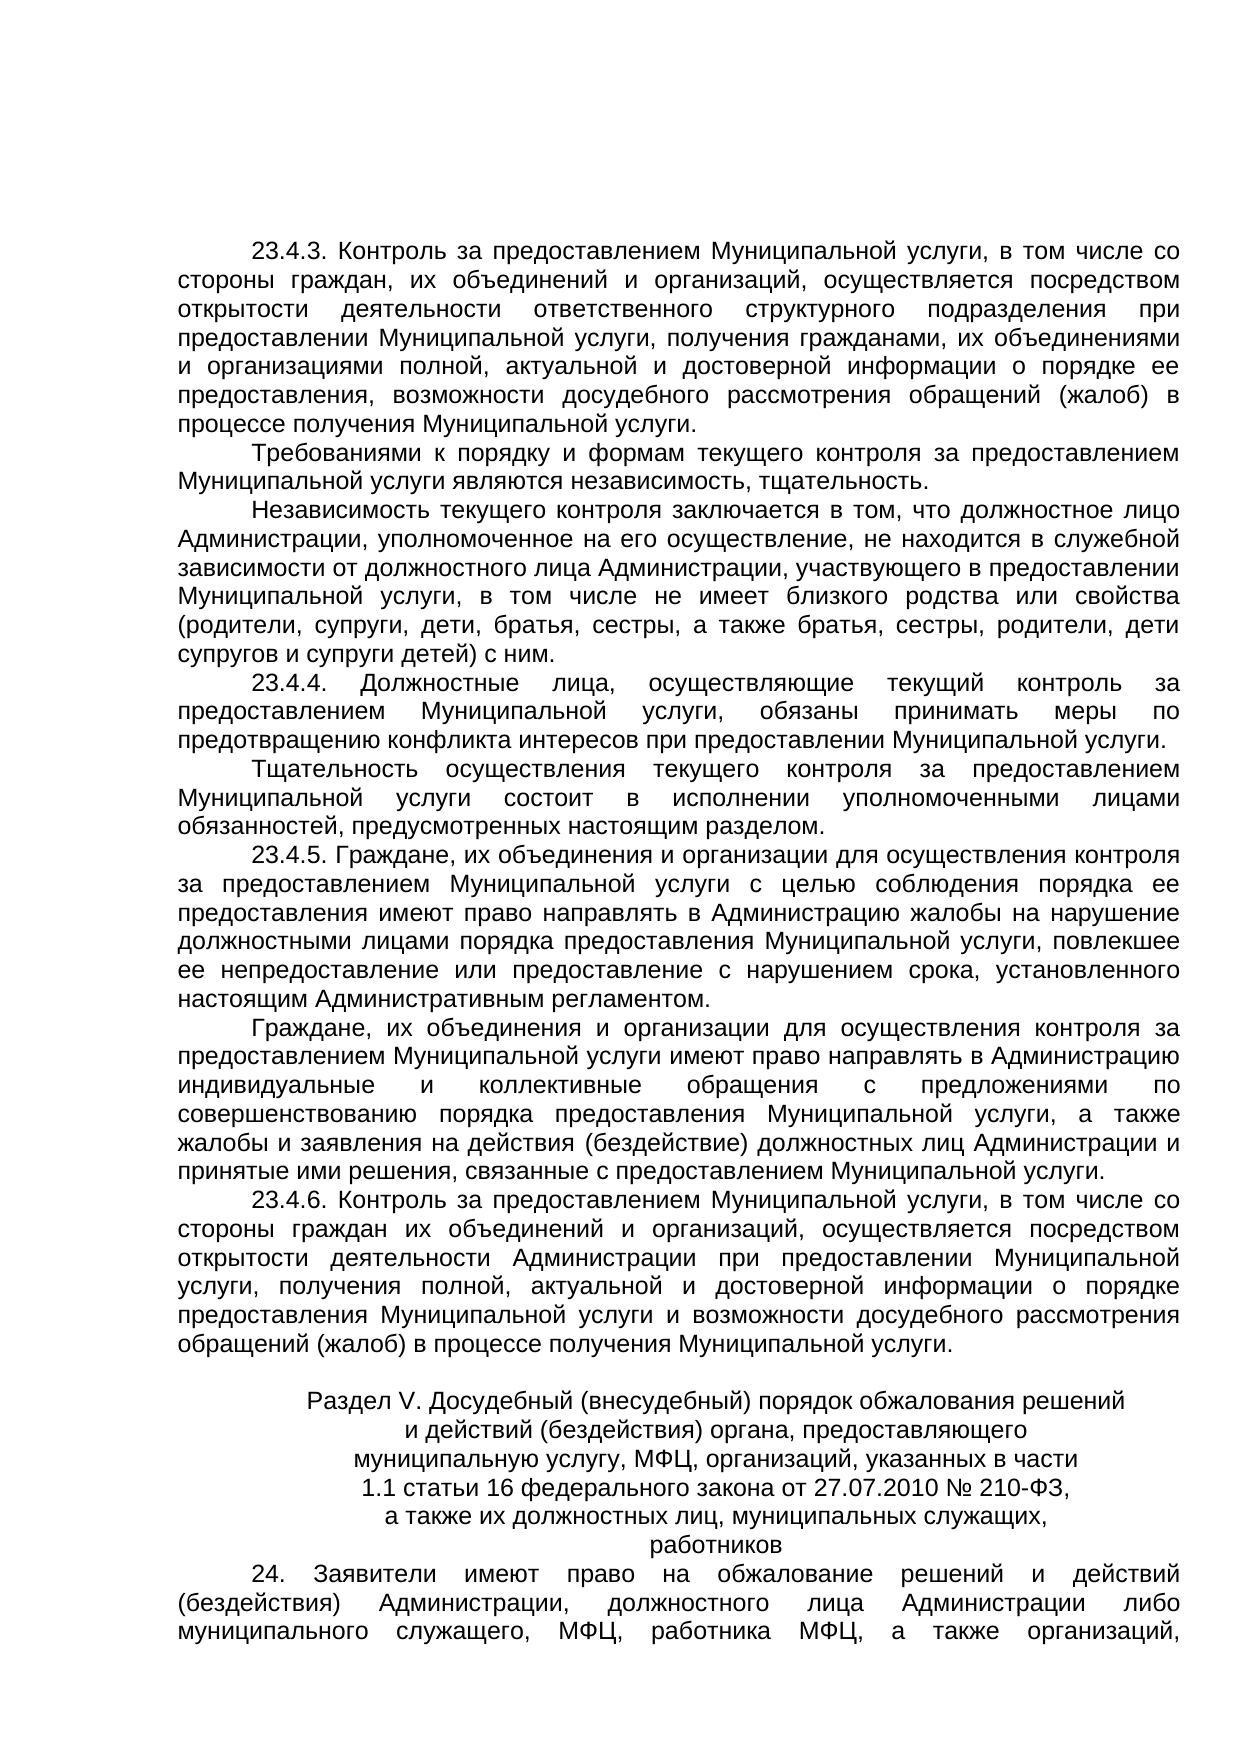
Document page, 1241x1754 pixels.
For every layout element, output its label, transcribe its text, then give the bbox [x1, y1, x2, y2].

text 23.4.5. Граждане, их объединения и организации для осуществления контроля за предоставлением Муниципальной услуги с целью соблюдения порядка ее предоставления имеют право направлять в Администрацию жалобы на нарушение должностными лицами порядка предоставления Муниципальной услуги, повлекшее ее непредоставление или предоставление с нарушением срока, установленного настоящим Административным регламентом. [177, 840, 1181, 1012]
text 1.1 статьи 16 федерального закона от 27.07.2010 № 210-ФЗ, [177, 1472, 1181, 1501]
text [177, 1559, 1181, 1645]
text Тщательность осуществления текущего контроля за предоставлением Муниципальной услуги состоит в исполнении уполномоченными лицами обязанностей, предусмотренных настоящим разделом. [177, 754, 1181, 840]
text 23.4.6. Контроль за предоставлением Муниципальной услуги, в том числе со стороны граждан их объединений и организаций, осуществляется посредством открытости деятельности Администрации при предоставлении Муниципальной услуги, получения полной, актуальной и достоверной информации о порядке предоставления Муниципальной услуги и возможности досудебного рассмотрения обращений (жалоб) в процессе получения Муниципальной услуги. [177, 1185, 1181, 1357]
text работников [177, 1530, 1181, 1559]
text и действий (бездействия) органа, предоставляющего [177, 1415, 1181, 1444]
text 23.4.3. Контроль за предоставлением Муниципальной услуги, в том числе со стороны граждан, их объединений и организаций, осуществляется посредством открытости деятельности ответственного структурного подразделения при предоставлении Муниципальной услуги, получения гражданами, их объединениями и организациями полной, актуальной и достоверной информации о порядке ее предоставления, возможности досудебного рассмотрения обращений (жалоб) в процессе получения Муниципальной услуги. [177, 236, 1181, 437]
text Раздел V. Досудебный (внесудебный) порядок обжалования решений [177, 1386, 1181, 1415]
text Независимость текущего контроля заключается в том, что должностное лицо Администрации, уполномоченное на его осуществление, не находится в служебной зависимости от должностного лица Администрации, участвующего в предоставлении Муниципальной услуги, в том числе не имеет близкого родства или свойства (родители, супруги, дети, братья, сестры, а также братья, сестры, родители, дети супругов и супруги детей) с ним. [177, 495, 1181, 667]
text 23.4.4. Должностные лица, осуществляющие текущий контроль за предоставлением Муниципальной услуги, обязаны принимать меры по предотвращению конфликта интересов при предоставлении Муниципальной услуги. [177, 667, 1181, 754]
text а также их должностных лиц, муниципальных служащих, [177, 1501, 1181, 1530]
text Граждане, их объединения и организации для осуществления контроля за предоставлением Муниципальной услуги имеют право направлять в Администрацию индивидуальные и коллективные обращения с предложениями по совершенствованию порядка предоставления Муниципальной услуги, а также жалобы и заявления на действия (бездействие) должностных лиц Администрации и принятые ими решения, связанные с предоставлением Муниципальной услуги. [177, 1012, 1181, 1185]
text Требованиями к порядку и формам текущего контроля за предоставлением Муниципальной услуги являются независимость, тщательность. [177, 437, 1181, 495]
text муниципальную услугу, МФЦ, организаций, указанных в части [177, 1444, 1181, 1472]
